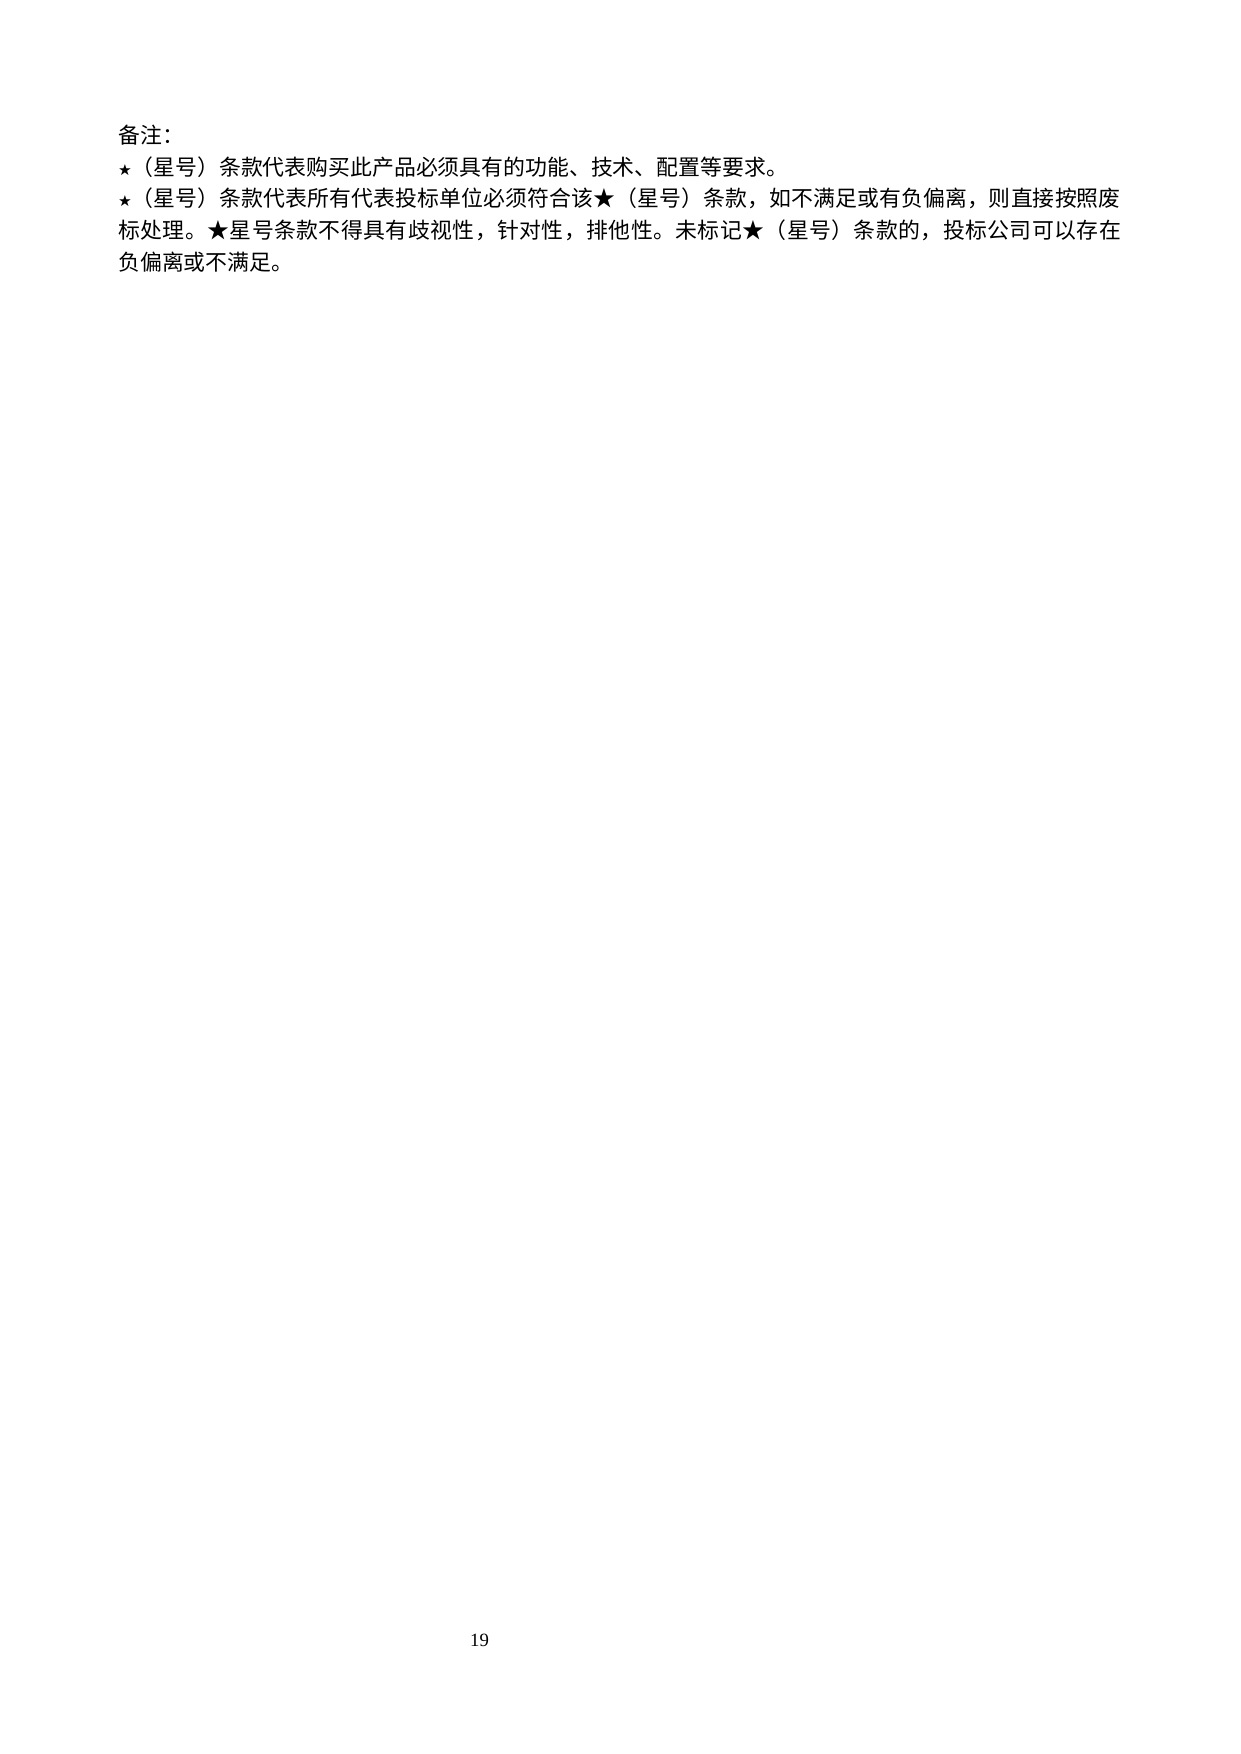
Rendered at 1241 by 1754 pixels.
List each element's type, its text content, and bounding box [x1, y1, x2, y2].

text ★（星号）条款代表购买此产品必须具有的功能、技术、配置等要求。 [118, 150, 1122, 181]
text ★（星号）条款代表所有代表投标单位必须符合该★（星号）条款，如不满足或有负偏离，则直接按照废标处理。★星号条款不得具有歧视性，针对性，排他性。未标记★（星号）条款的，投标公司可以存在负偏离或不满足。 [118, 181, 1122, 276]
text 备注： [118, 118, 1122, 150]
